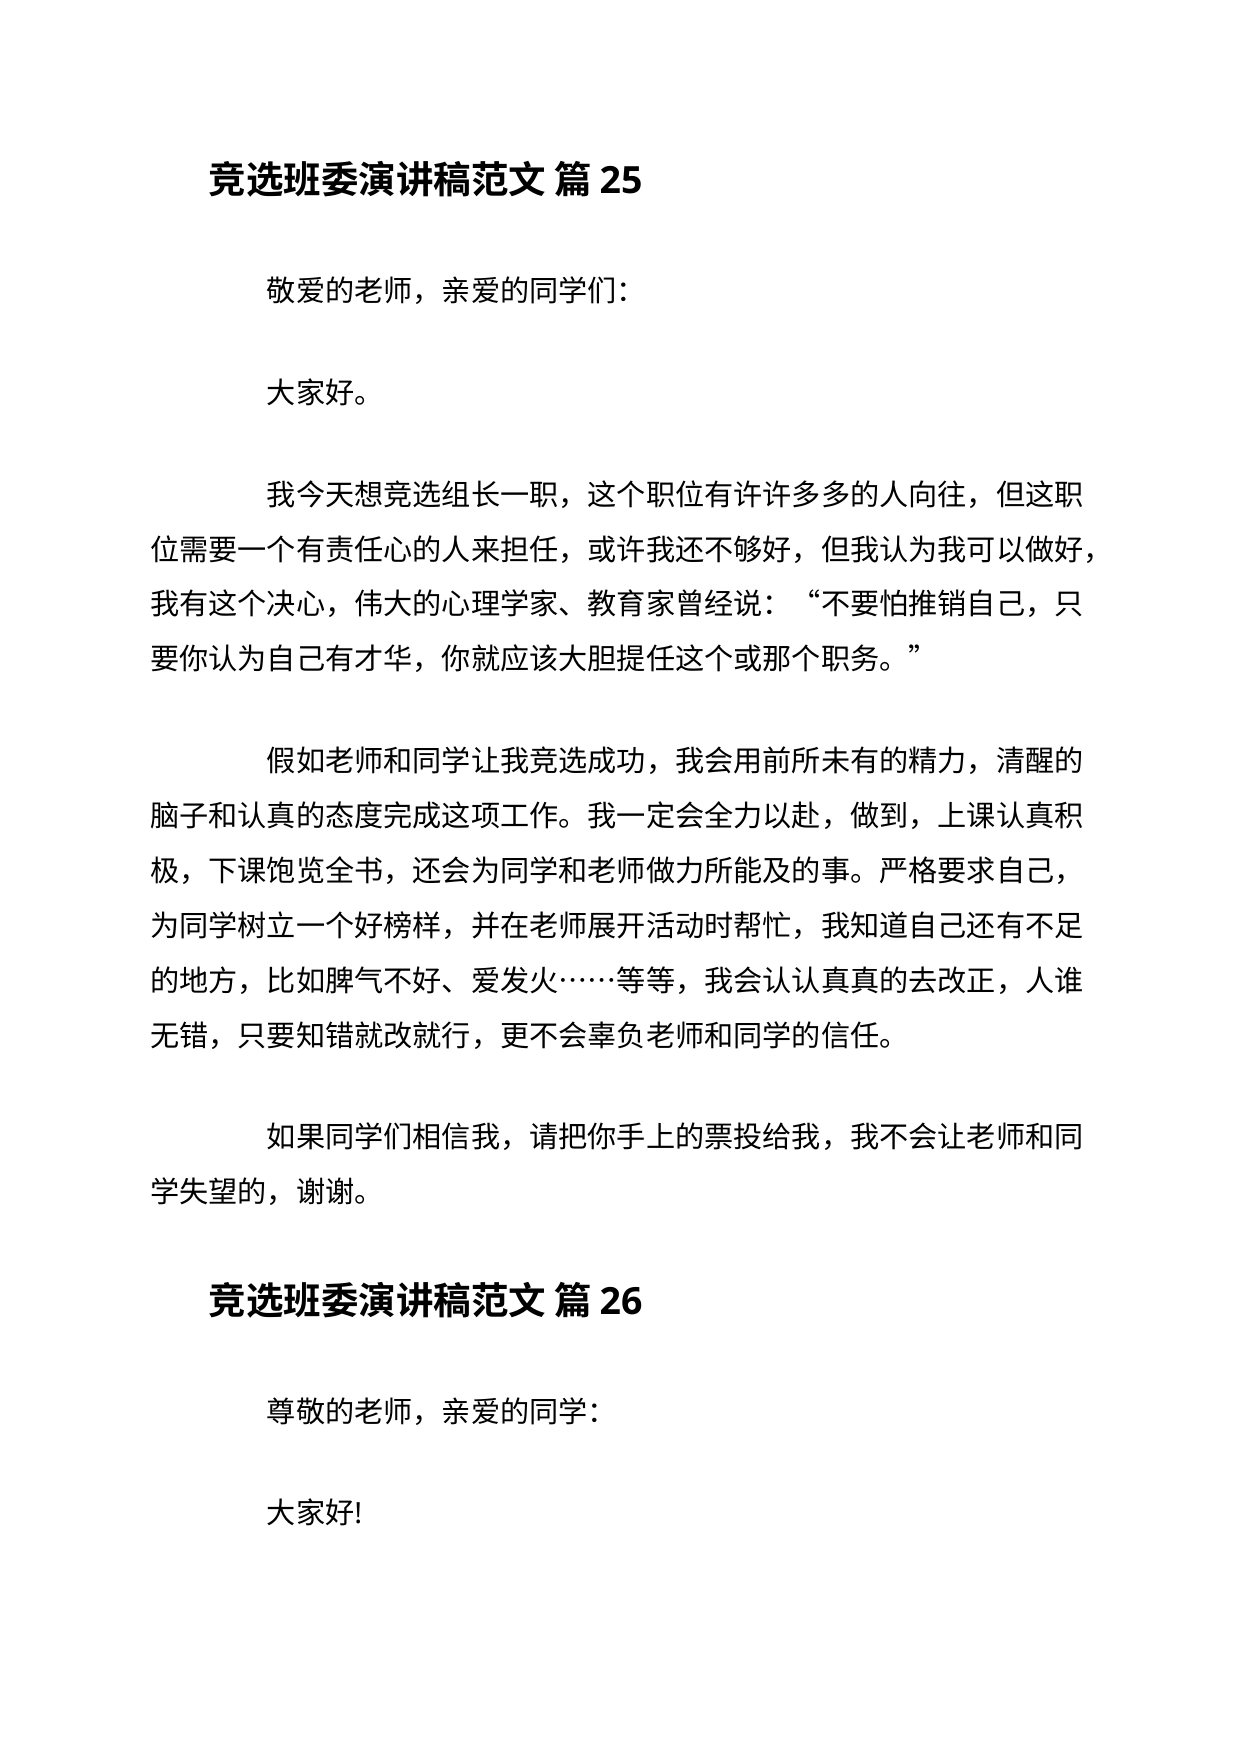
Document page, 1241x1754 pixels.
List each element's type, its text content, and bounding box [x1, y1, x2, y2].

text 大家好! [150, 1490, 1090, 1532]
text 假如老师和同学让我竞选成功，我会用前所未有的精力，清醒的脑子和认真的态度完成这项工作。我一定会全力以赴，做到，上课认真积极，下课饱览全书，还会为同学和老师做力所能及的事。严格要求自己，为同学树立一个好榜样，并在老师展开活动时帮忙，我知道自己还有不足的地方，比如脾气不好、爱发火……等等，我会认认真真的去改正，人谁无错，只要知错就改就行，更不会辜负老师和同学的信任。 [150, 738, 1090, 1054]
text 如果同学们相信我，请把你手上的票投给我，我不会让老师和同学失望的，谢谢。 [150, 1114, 1090, 1211]
text 我今天想竞选组长一职，这个职位有许许多多的人向往，但这职位需要一个有责任心的人来担任，或许我还不够好，但我认为我可以做好，我有这个决心，伟大的心理学家、教育家曾经说：“不要怕推销自己，只要你认为自己有才华，你就应该大胆提任这个或那个职务。” [150, 471, 1090, 678]
text 竞选班委演讲稿范文 篇26 [150, 1271, 1090, 1325]
text 大家好。 [150, 369, 1090, 412]
text 敬爱的老师，亲爱的同学们： [150, 268, 1090, 310]
text 竞选班委演讲稿范文 篇25 [150, 150, 1090, 204]
text 尊敬的老师，亲爱的同学： [150, 1388, 1090, 1430]
